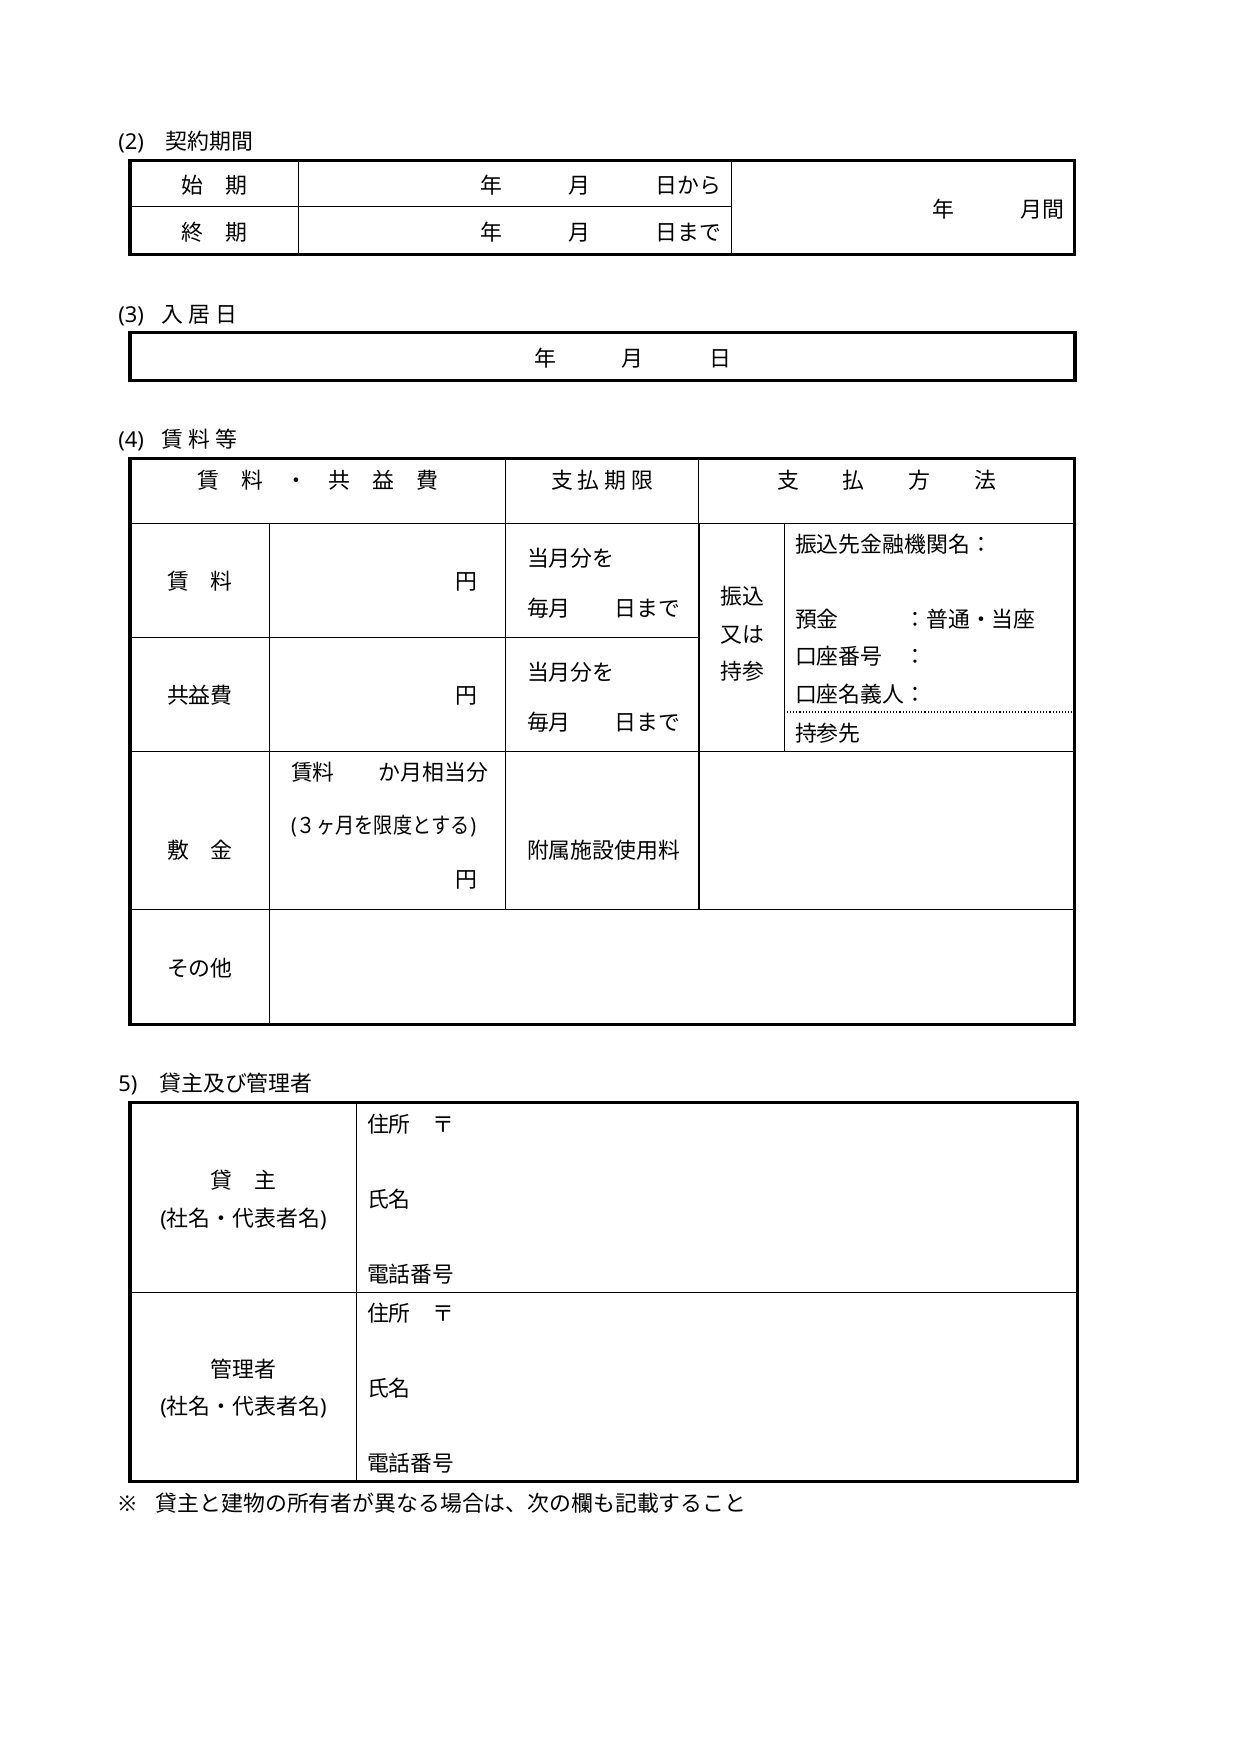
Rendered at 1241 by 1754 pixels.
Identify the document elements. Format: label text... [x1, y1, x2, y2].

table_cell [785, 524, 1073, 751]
text (2) 契約期間 [118, 121, 1122, 158]
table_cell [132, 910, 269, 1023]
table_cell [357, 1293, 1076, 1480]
list 入 居 日 [118, 294, 1122, 331]
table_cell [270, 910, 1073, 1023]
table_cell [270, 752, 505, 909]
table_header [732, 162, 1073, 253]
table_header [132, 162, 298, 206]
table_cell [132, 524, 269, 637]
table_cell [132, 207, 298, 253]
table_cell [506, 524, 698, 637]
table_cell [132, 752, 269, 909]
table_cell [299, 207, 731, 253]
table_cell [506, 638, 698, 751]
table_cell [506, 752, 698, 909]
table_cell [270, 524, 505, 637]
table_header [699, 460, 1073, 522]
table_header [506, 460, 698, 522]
text 5) 貸主及び管理者 [118, 1063, 1122, 1101]
list 賃 料 等 [118, 419, 1122, 457]
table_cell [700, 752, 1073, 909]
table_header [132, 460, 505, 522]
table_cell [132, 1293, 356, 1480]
list 貸主と建物の所有者が異なる場合は、次の欄も記載すること [118, 1483, 1122, 1521]
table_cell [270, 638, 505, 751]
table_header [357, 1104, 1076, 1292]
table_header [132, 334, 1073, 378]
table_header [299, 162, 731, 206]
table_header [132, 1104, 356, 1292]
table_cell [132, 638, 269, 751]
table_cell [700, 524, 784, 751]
